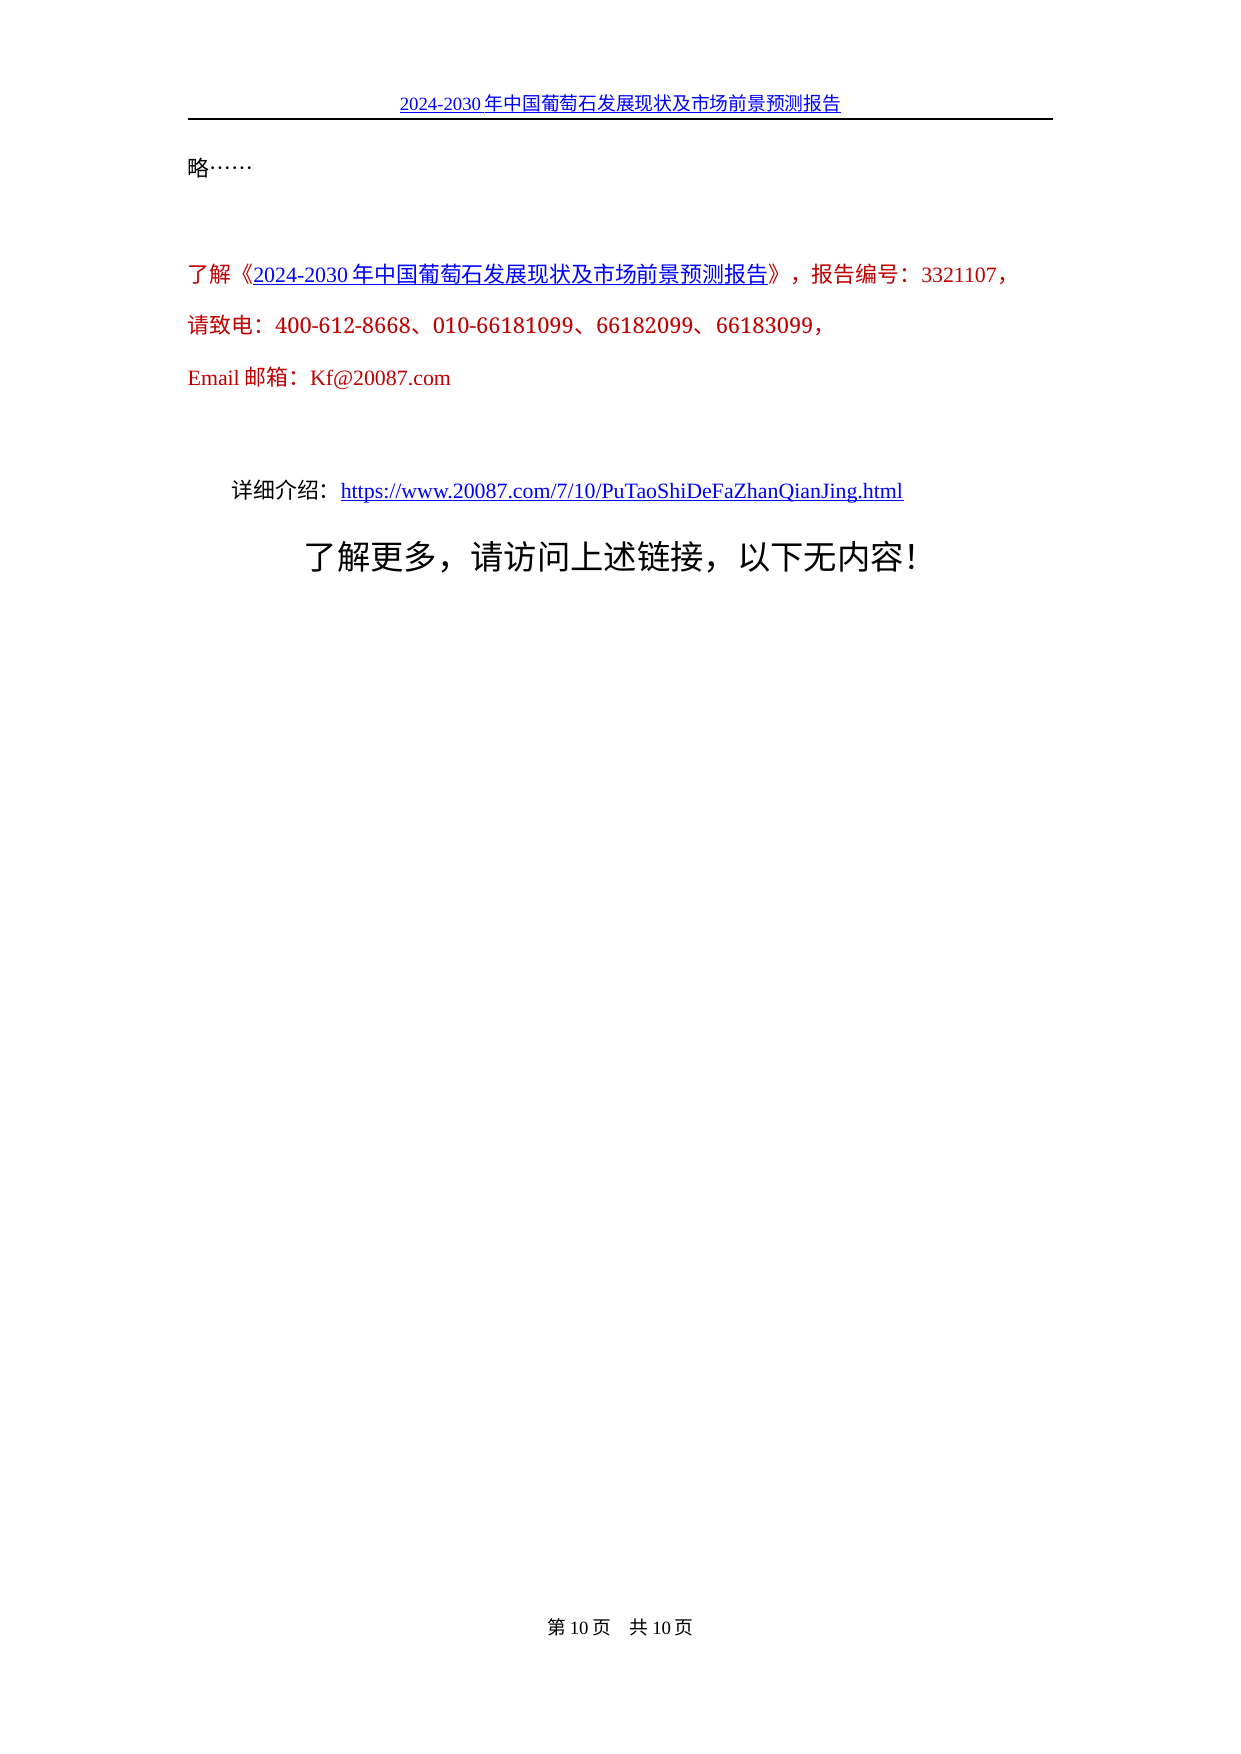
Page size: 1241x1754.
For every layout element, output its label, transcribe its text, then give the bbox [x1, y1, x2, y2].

text Email邮箱：Kf@20087.com [187, 360, 1053, 392]
text 了解《2024-2030年中国葡萄石发展现状及市场前景预测报告》，报告编号：3321107， [187, 257, 1053, 289]
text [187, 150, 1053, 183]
title 了解更多，请访问上述链接，以下无内容！ [187, 523, 1053, 588]
text 请致电：400-612-8668、010-66181099、66182099、66183099， [187, 308, 1053, 341]
text 详细介绍：https://www.20087.com/7/10/PuTaoShiDeFaZhanQianJing.html [187, 473, 1053, 505]
